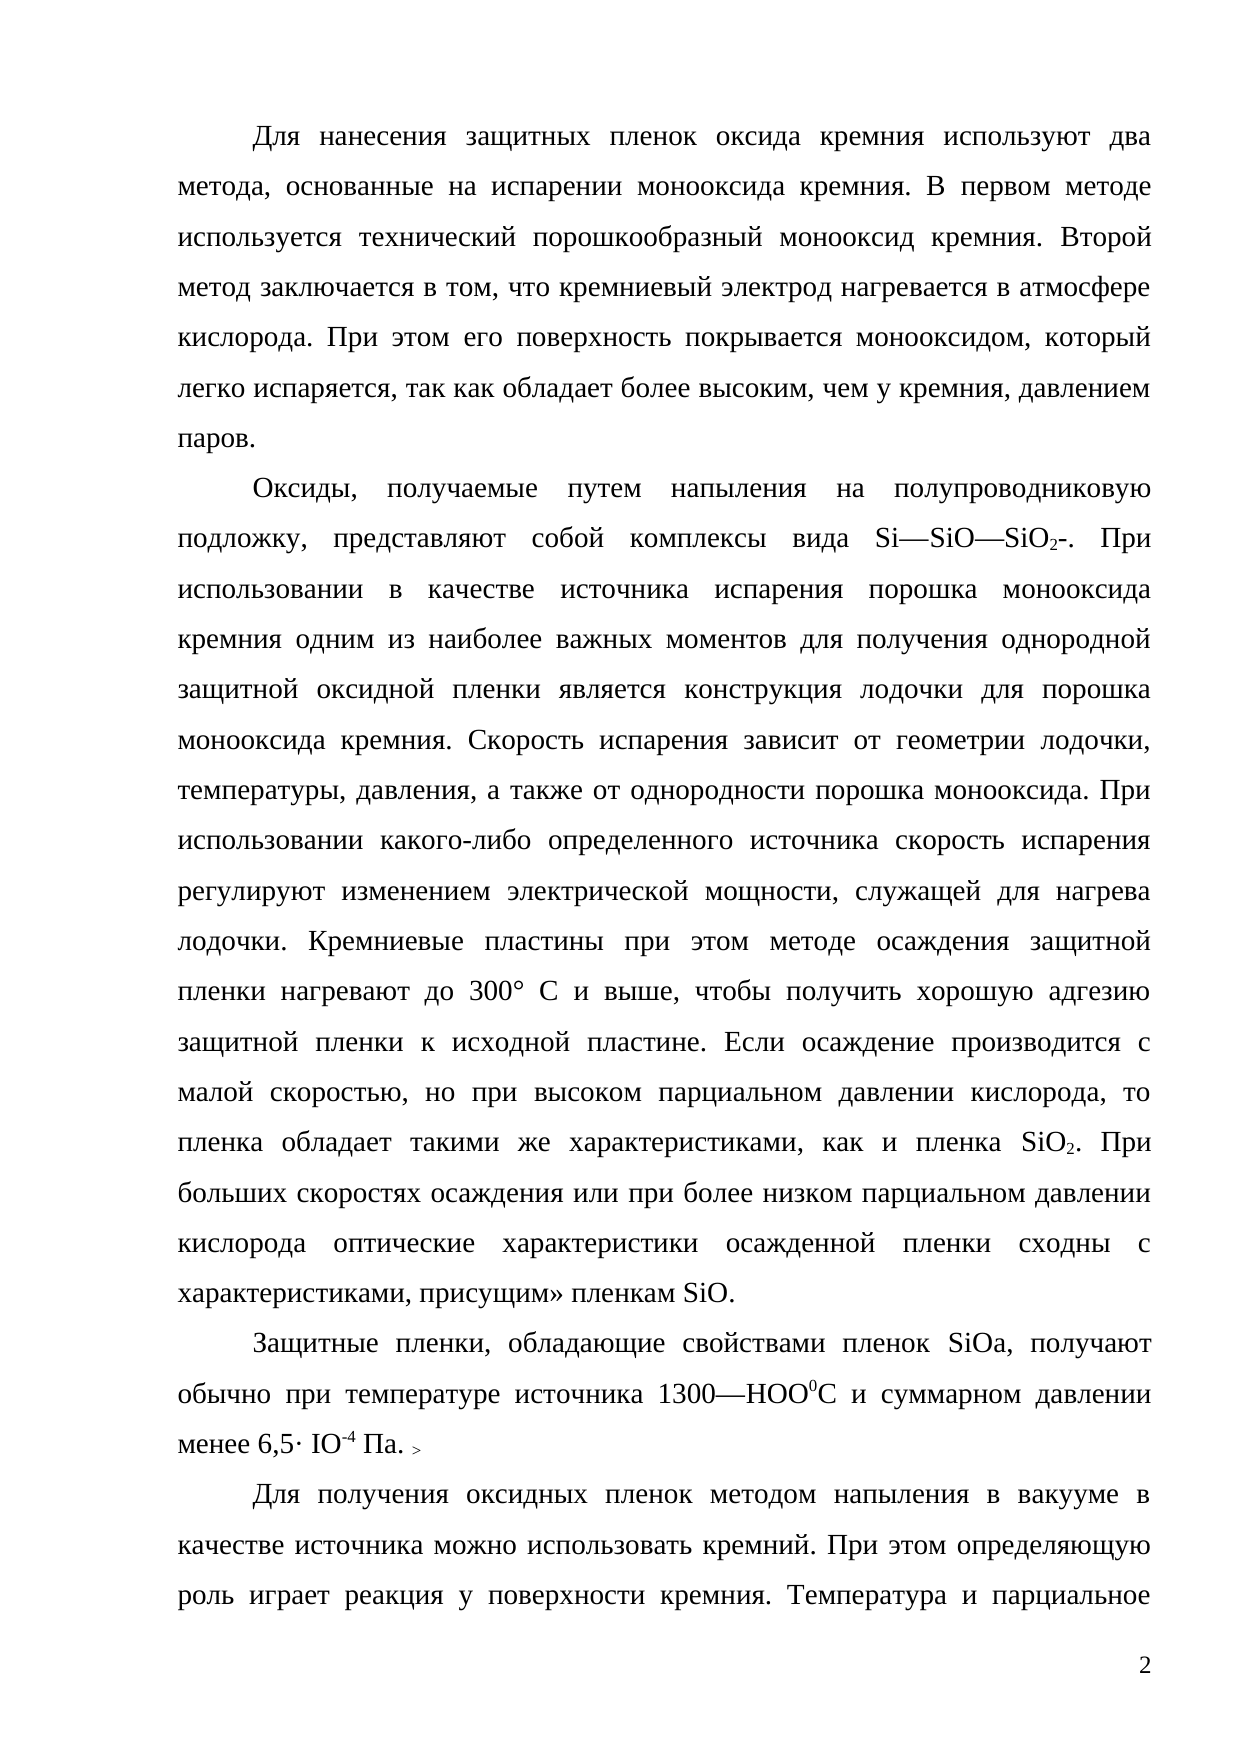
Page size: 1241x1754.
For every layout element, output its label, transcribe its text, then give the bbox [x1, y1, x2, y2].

text Для нанесения защитных пленок оксида кремния используют два метода, основанные на испарении монооксида кремния. В первом методе используется технический порошкообразный монооксид кремния. Второй метод заключается в том, что кремниевый электрод нагревается в атмосфере кислорода. При этом его поверхность покрывается монооксидом, который легко испаряется, так как обладает более высоким, чем у кремния, давлением паров. [177, 118, 1152, 453]
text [177, 1477, 1152, 1611]
text Защитные пленки, обладающие свойствами пленок SiOa, получают обычно при температуре источника 1300—HOO0C и суммарном давлении менее 6,5· IO-4 Па. > [177, 1326, 1152, 1460]
text Оксиды, получаемые путем напыления на полупроводниковую подложку, представляют собой комплексы вида Si—SiO—SiO2-. При использовании в качестве источника испарения порошка монооксида кремния одним из наиболее важных моментов для получения однородной защитной оксидной пленки является конструкция лодочки для порошка монооксида кремния. Скорость испарения зависит от геометрии лодочки, температуры, давления, а также от однородности порошка монооксида. При использовании какого-либо определенного источника скорость испарения регулируют изменением электрической мощности, служащей для нагрева лодочки. Кремниевые пластины при этом методе осаждения защитной пленки нагревают до 300° С и выше, чтобы получить хорошую адгезию защитной пленки к исходной пластине. Если осаждение производится с малой скоростью, но при высоком парциальном давлении кислорода, то пленка обладает такими же характеристиками, как и пленка SiO2. При больших скоростях осаждения или при более низком парциальном давлении кислорода оптические характеристики осажденной пленки сходны с характеристиками, присущим» пленкам SiO. [177, 470, 1152, 1309]
